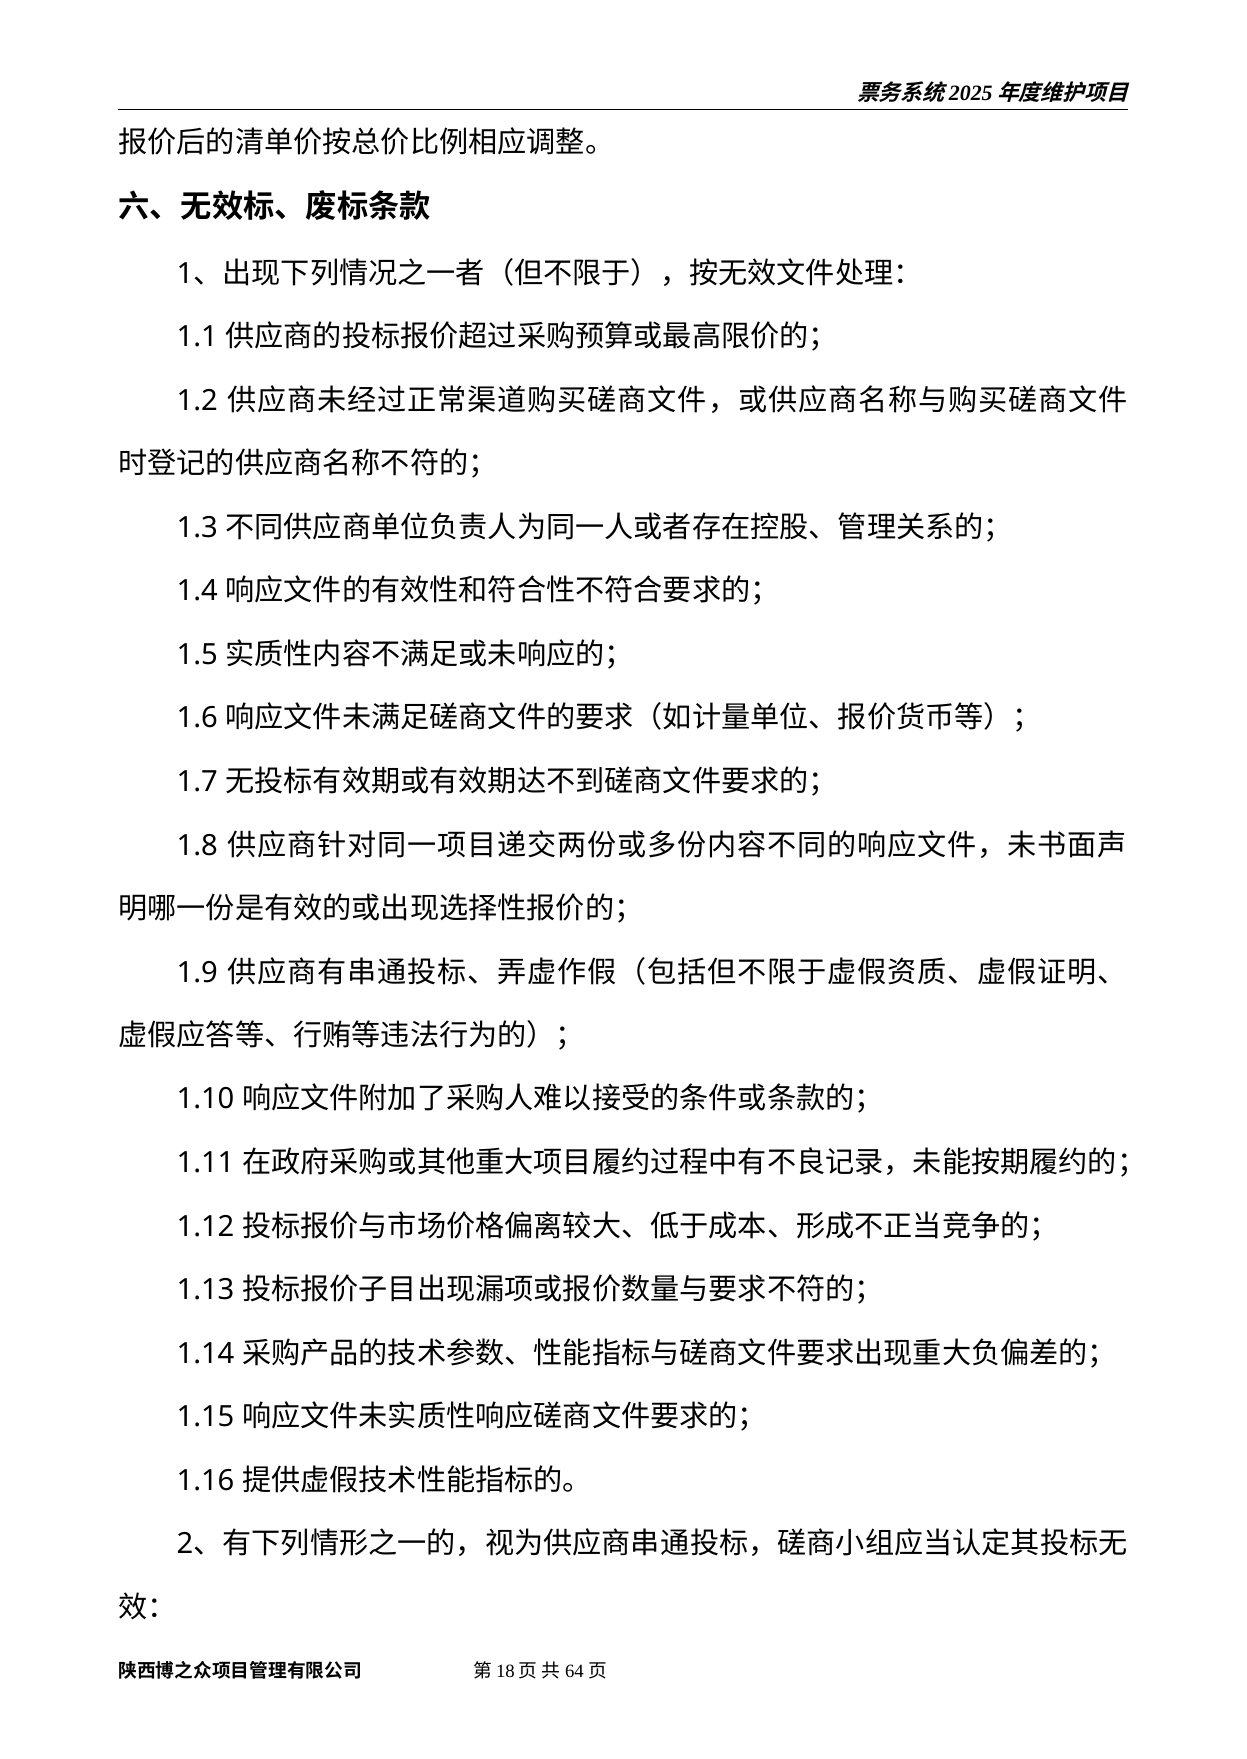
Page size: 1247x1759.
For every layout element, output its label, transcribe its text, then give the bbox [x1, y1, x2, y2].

text 1.1 供应商的投标报价超过采购预算或最高限价的； [118, 313, 1128, 355]
text 六、无效标、废标条款 [118, 182, 1128, 227]
text 1.6 响应文件未满足磋商文件的要求（如计量单位、报价货币等）； [118, 694, 1128, 736]
text 1.10 响应文件附加了采购人难以接受的条件或条款的； [118, 1075, 1128, 1117]
text 1.2 供应商未经过正常渠道购买磋商文件，或供应商名称与购买磋商文件时登记的供应商名称不符的； [118, 376, 1128, 482]
text 1.11 在政府采购或其他重大项目履约过程中有不良记录，未能按期履约的； [118, 1139, 1128, 1181]
text 1、出现下列情况之一者（但不限于），按无效文件处理： [118, 249, 1128, 292]
text 1.12 投标报价与市场价格偏离较大、低于成本、形成不正当竞争的； [118, 1202, 1128, 1244]
text 1.9 供应商有串通投标、弄虚作假（包括但不限于虚假资质、虚假证明、虚假应答等、行贿等违法行为的）； [118, 948, 1128, 1054]
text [118, 118, 1128, 160]
text 1.16 提供虚假技术性能指标的。 [118, 1456, 1128, 1499]
text 1.3 不同供应商单位负责人为同一人或者存在控股、管理关系的； [118, 503, 1128, 546]
text 1.14 采购产品的技术参数、性能指标与磋商文件要求出现重大负偏差的； [118, 1329, 1128, 1372]
text 1.5 实质性内容不满足或未响应的； [118, 631, 1128, 673]
text 1.13 投标报价子目出现漏项或报价数量与要求不符的； [118, 1266, 1128, 1308]
text 1.15 响应文件未实质性响应磋商文件要求的； [118, 1393, 1128, 1435]
text 1.8 供应商针对同一项目递交两份或多份内容不同的响应文件，未书面声明哪一份是有效的或出现选择性报价的； [118, 821, 1128, 927]
text 2、有下列情形之一的，视为供应商串通投标，磋商小组应当认定其投标无效： [118, 1520, 1128, 1626]
text 1.4 响应文件的有效性和符合性不符合要求的； [118, 567, 1128, 609]
text 1.7 无投标有效期或有效期达不到磋商文件要求的； [118, 758, 1128, 800]
